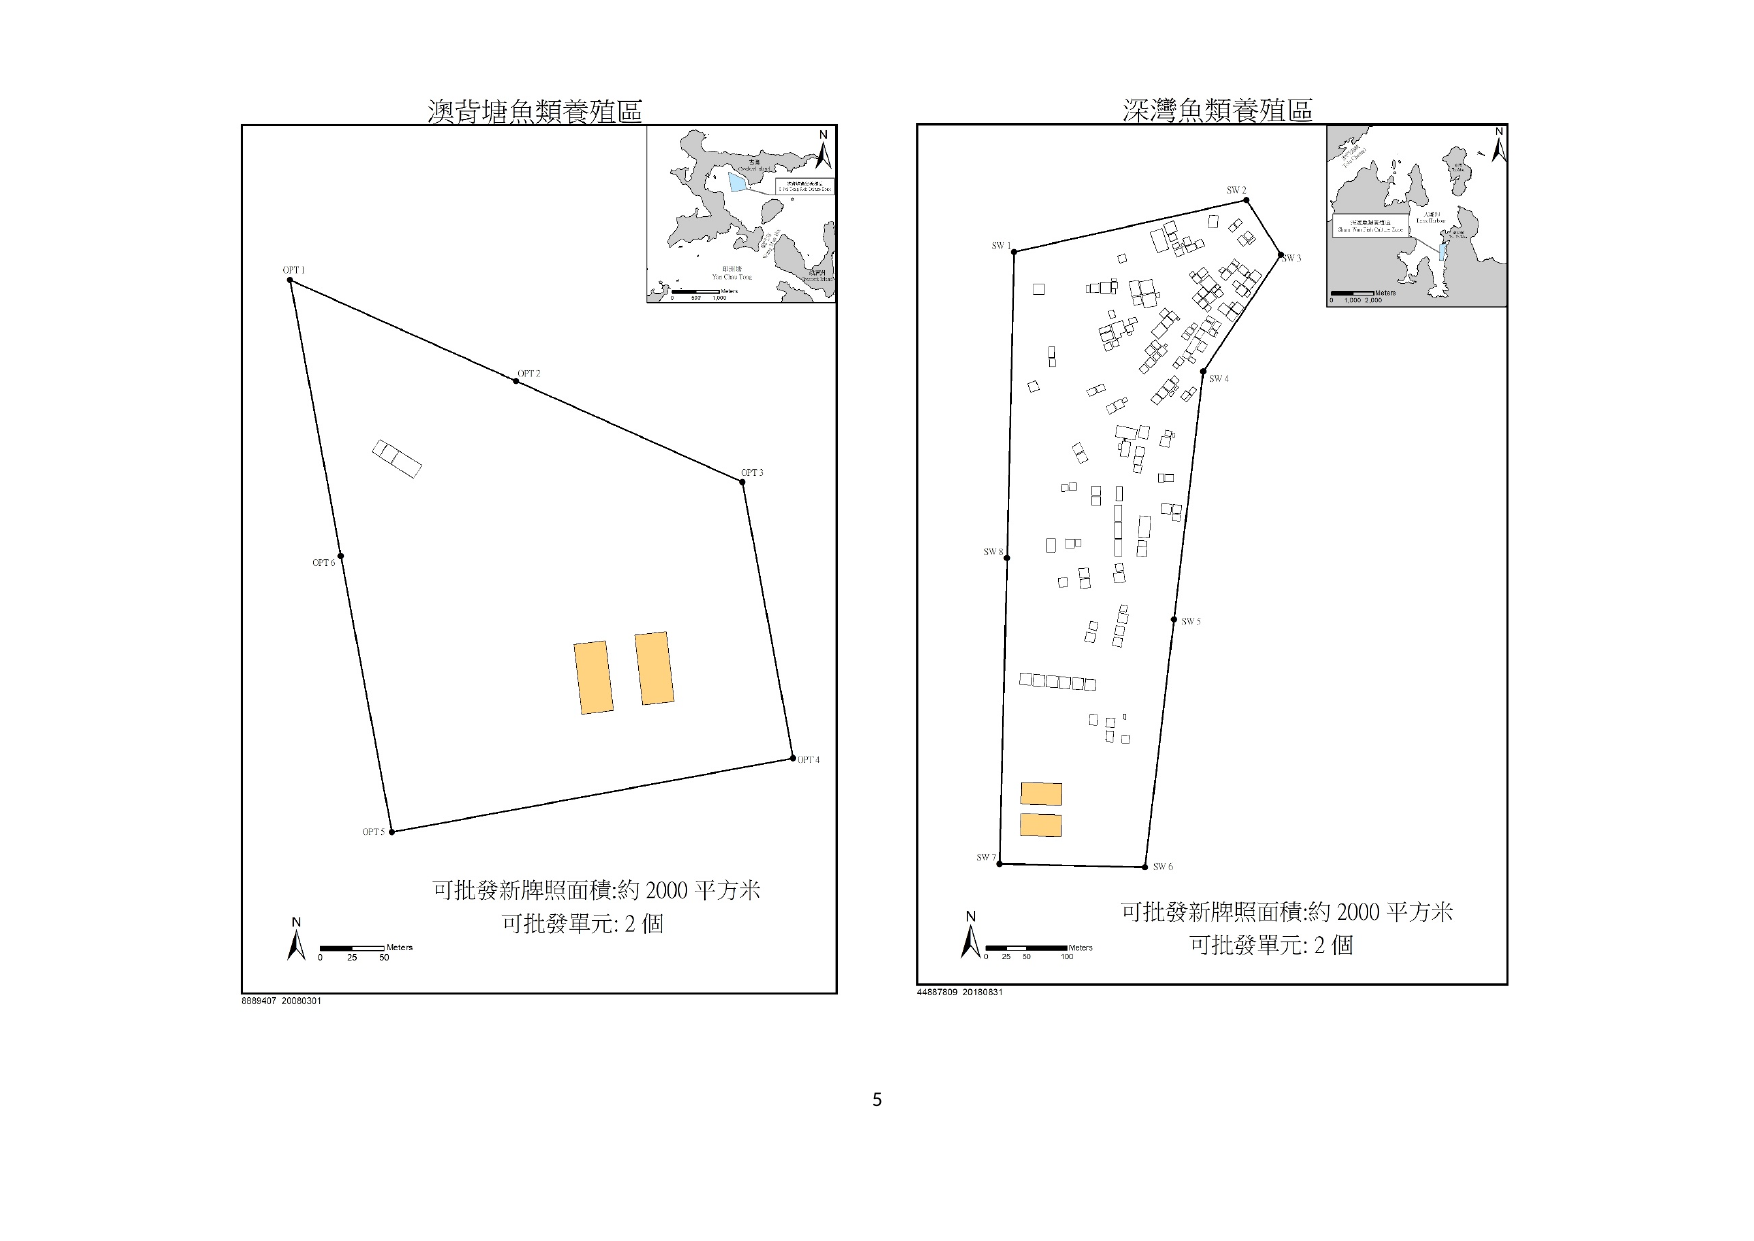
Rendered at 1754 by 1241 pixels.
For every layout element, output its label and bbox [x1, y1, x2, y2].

picture [203, 75, 1551, 1033]
